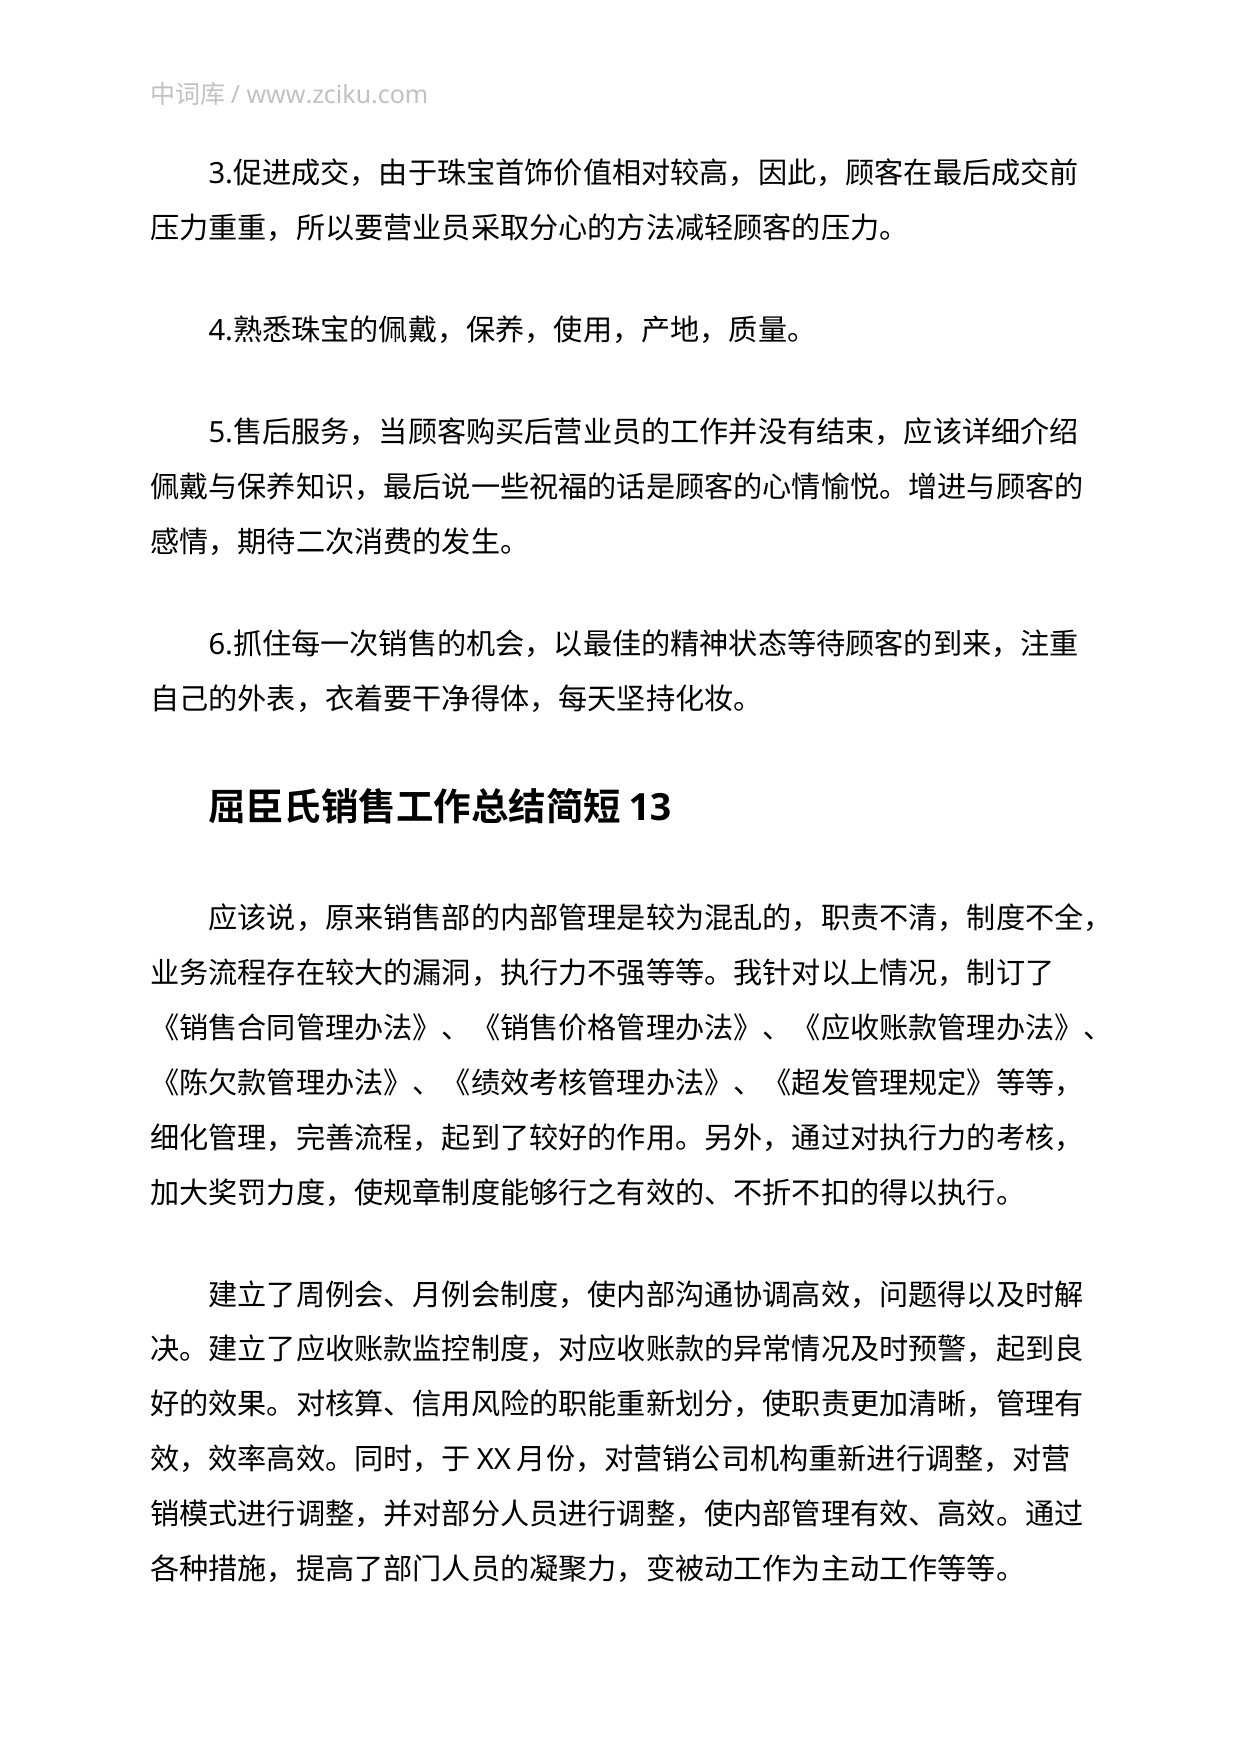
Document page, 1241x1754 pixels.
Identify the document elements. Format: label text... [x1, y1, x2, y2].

text 应该说，原来销售部的内部管理是较为混乱的，职责不清，制度不全，业务流程存在较大的漏洞，执行力不强等等。我针对以上情况，制订了《销售合同管理办法》、《销售价格管理办法》、《应收账款管理办法》、《陈欠款管理办法》、《绩效考核管理办法》、《超发管理规定》等等，细化管理，完善流程，起到了较好的作用。另外，通过对执行力的考核，加大奖罚力度，使规章制度能够行之有效的、不折不扣的得以执行。 [150, 895, 1090, 1212]
text 屈臣氏销售工作总结简短13 [150, 777, 1090, 832]
text 4.熟悉珠宝的佩戴，保养，使用，产地，质量。 [150, 307, 1090, 349]
text 建立了周例会、月例会制度，使内部沟通协调高效，问题得以及时解决。建立了应收账款监控制度，对应收账款的异常情况及时预警，起到良好的效果。对核算、信用风险的职能重新划分，使职责更加清晰，管理有效，效率高效。同时，于XX月份，对营销公司机构重新进行调整，对营销模式进行调整，并对部分人员进行调整，使内部管理有效、高效。通过各种措施，提高了部门人员的凝聚力，变被动工作为主动工作等等。 [150, 1271, 1090, 1588]
text 5.售后服务，当顾客购买后营业员的工作并没有结束，应该详细介绍佩戴与保养知识，最后说一些祝福的话是顾客的心情愉悦。增进与顾客的感情，期待二次消费的发生。 [150, 409, 1090, 561]
text 6.抓住每一次销售的机会，以最佳的精神状态等待顾客的到来，注重自己的外表，衣着要干净得体，每天坚持化妆。 [150, 620, 1090, 718]
text 3.促进成交，由于珠宝首饰价值相对较高，因此，顾客在最后成交前压力重重，所以要营业员采取分心的方法减轻顾客的压力。 [150, 150, 1090, 247]
